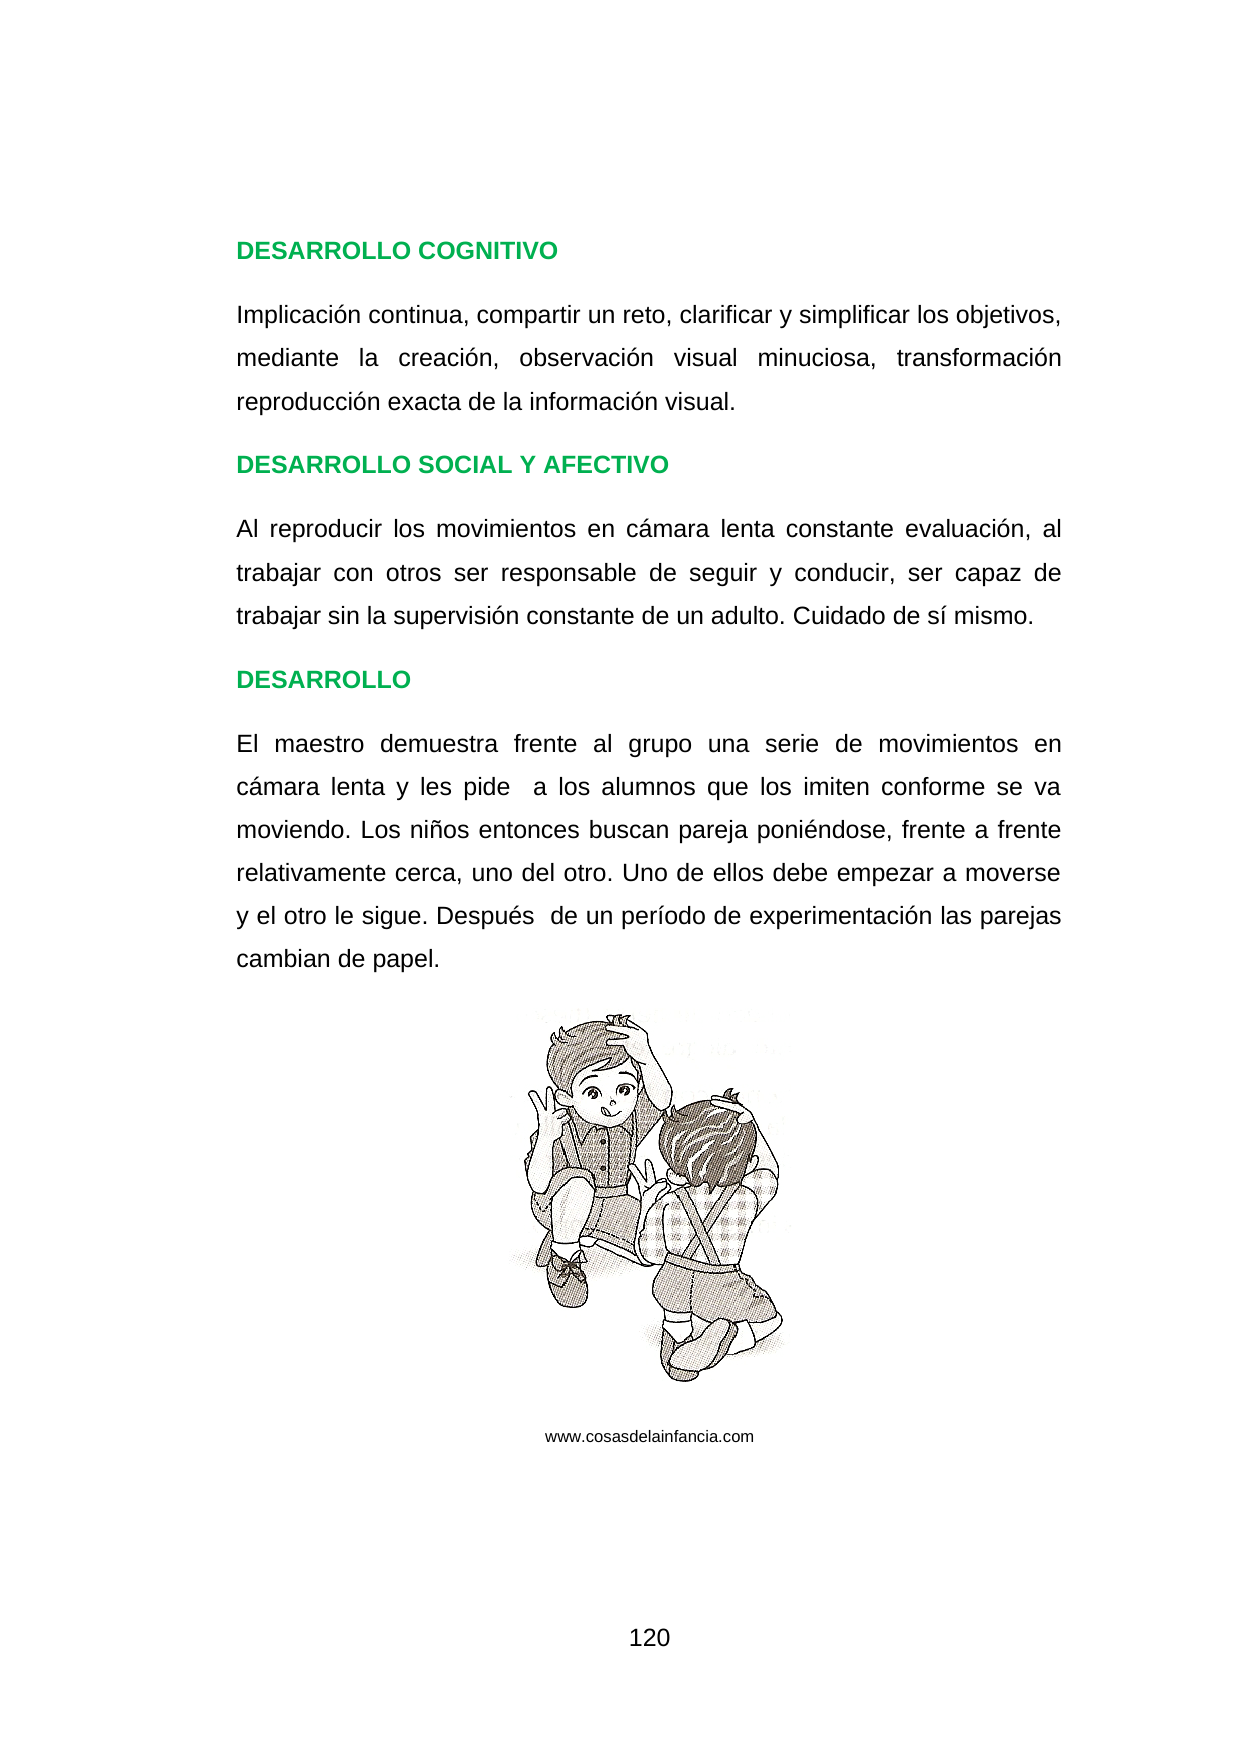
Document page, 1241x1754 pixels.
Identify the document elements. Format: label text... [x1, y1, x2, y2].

text DESARROLLO [236, 664, 1063, 693]
text www.cosasdelainfancia.com [236, 1427, 1063, 1446]
text Al reproducir los movimientos en cámara lenta constante evaluación, al trabajar con otros ser responsable de seguir y conducir, ser capaz de trabajar sin la supervisión constante de un adulto. Cuidado de sí mismo. [236, 514, 1063, 629]
text DESARROLLO COGNITIVO [236, 236, 1063, 265]
picture [508, 1008, 792, 1393]
text DESARROLLO SOCIAL Y AFECTIVO [236, 450, 1063, 479]
text El maestro demuestra frente al grupo una serie de movimientos en cámara lenta y les pide a los alumnos que los imiten conforme se va moviendo. Los niños entonces buscan pareja poniéndose, frente a frente relativamente cerca, uno del otro. Uno de ellos debe empezar a moverse y el otro le sigue. Después de un período de experimentación las parejas cambian de papel. [236, 728, 1063, 973]
text Implicación continua, compartir un reto, clarificar y simplificar los objetivos, mediante la creación, observación visual minuciosa, transformación reproducción exacta de la información visual. [236, 300, 1063, 415]
